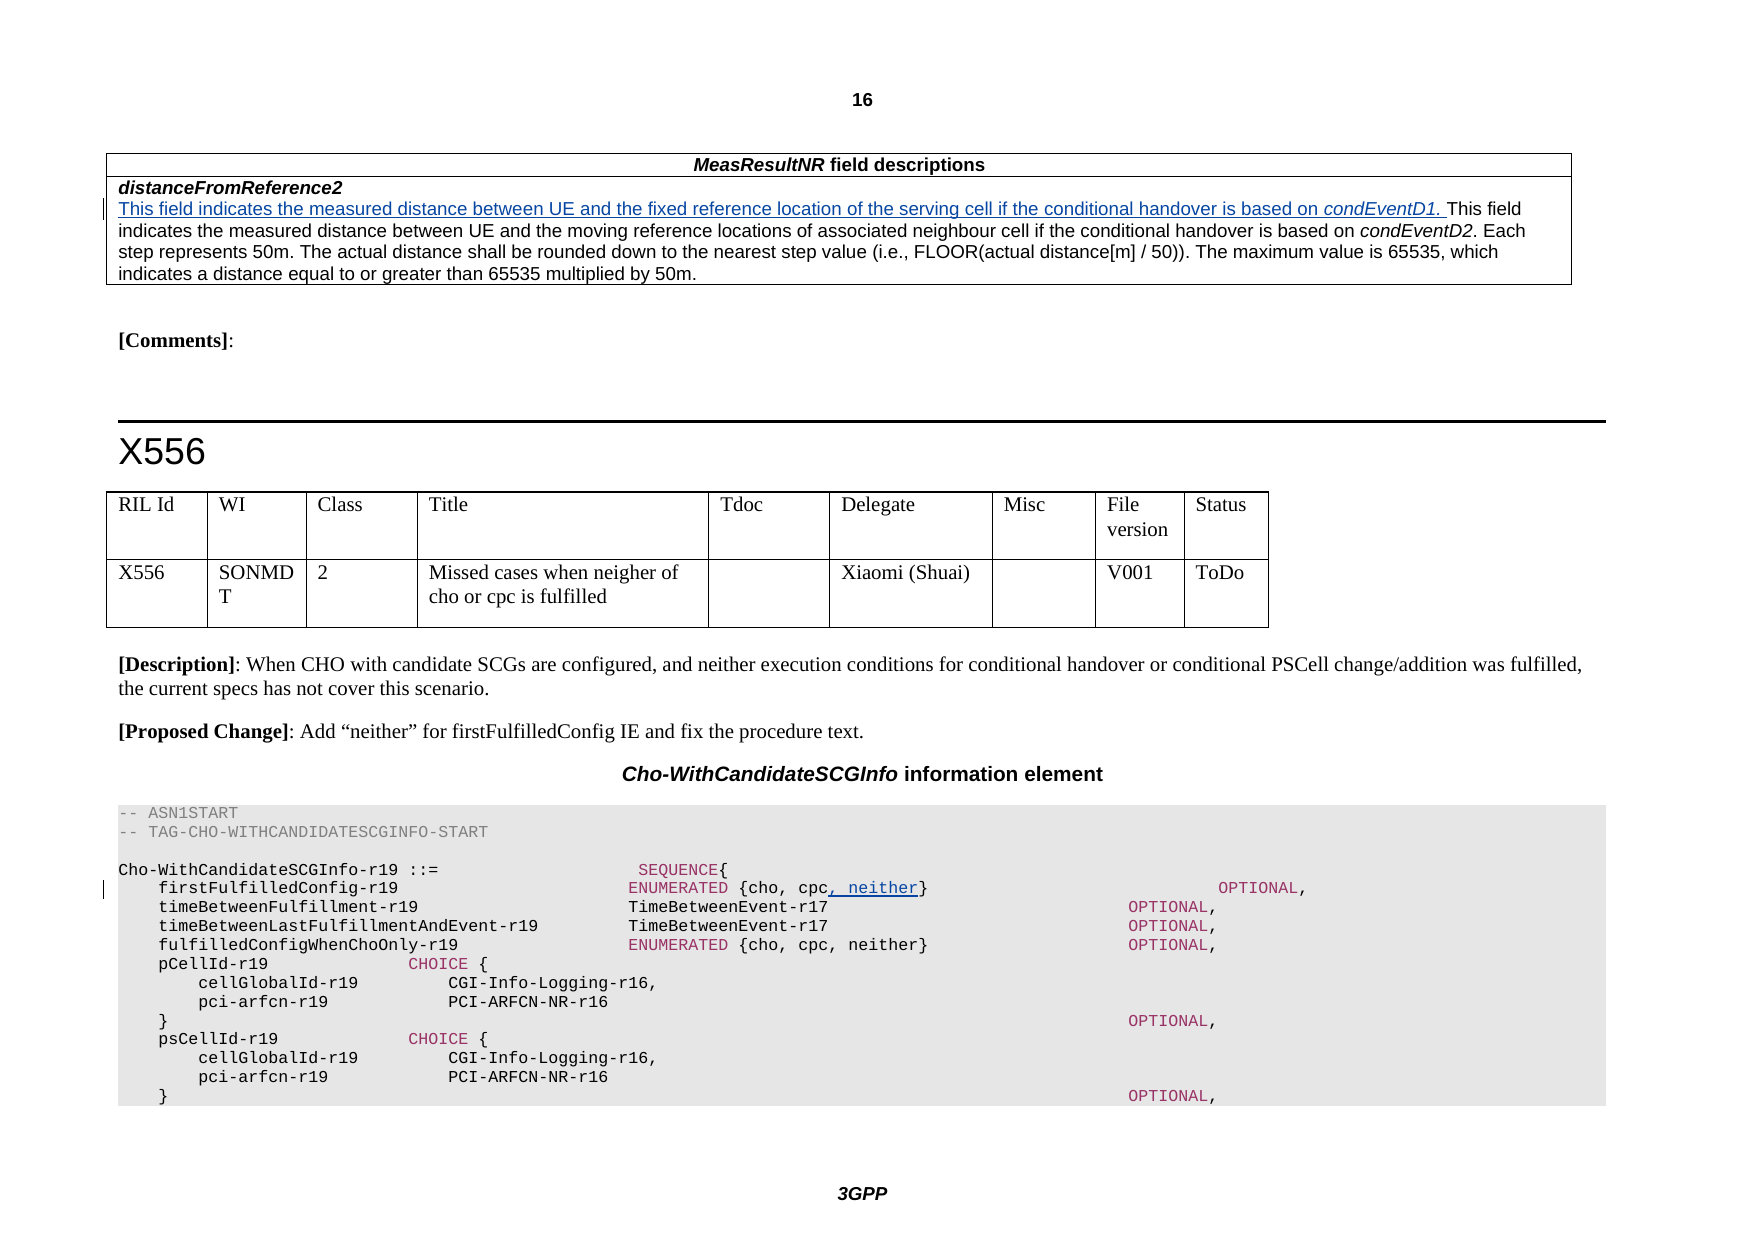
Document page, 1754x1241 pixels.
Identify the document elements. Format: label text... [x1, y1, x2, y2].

text Cho-WithCandidateSCGInfo information element [118, 762, 1606, 786]
table_cell ToDo [1185, 560, 1268, 627]
table_cell X556 [107, 560, 207, 627]
table_header Misc [993, 493, 1095, 559]
text Cho-WithCandidateSCGInfo-r19 ::= SEQUENCE{ [118, 861, 1606, 880]
text [Comments]: [118, 328, 1606, 352]
table_header WI [208, 493, 306, 559]
text [Description]: When CHO with candidate SCGs are configured, and neither execution conditions for conditional handover or conditional PSCell change/addition was fulfilled, the current specs has not cover this scenario. [118, 628, 1606, 700]
text cellGlobalId-r19 CGI-Info-Logging-r16, [118, 1050, 1606, 1069]
text [Proposed Change]: Add “neither” for firstFulfilledConfig IE and fix the procedure text. [118, 719, 1606, 743]
table_cell Missed cases when neigher of cho or cpc is fulfilled [418, 560, 708, 627]
text pCellId-r19 CHOICE { [118, 956, 1606, 974]
text timeBetweenLastFulfillmentAndEvent-r19 TimeBetweenEvent-r17 OPTIONAL, [118, 918, 1606, 937]
table_header Tdoc [709, 493, 829, 559]
table_cell Xiaomi (Shuai) [830, 560, 992, 627]
table_header Title [418, 493, 708, 559]
table_header RIL Id [107, 493, 207, 559]
text -- TAG-CHO-WITHCANDIDATESCGINFO-START [118, 823, 1606, 842]
text -- ASN1START [118, 805, 1606, 823]
table_header Class [307, 493, 417, 559]
text pci-arfcn-r19 PCI-ARFCN-NR-r16 [118, 1069, 1606, 1087]
text } OPTIONAL, [118, 1087, 1606, 1106]
table_header File version [1096, 493, 1184, 559]
table_cell distanceFromReference2 This field indicates the measured distance between UE and the moving reference locations of associated neighbour cell if the conditional handover is based on condEventD2. Each step represents 50m. The actual distance shall be rounded down to the nearest step value (i.e., FLOOR(actual distance[m] / 50)). The maximum value is 65535, which indicates a distance equal to or greater than 65535 multiplied by 50m. [107, 177, 1571, 284]
subtitle X556 [118, 423, 1606, 473]
text pci-arfcn-r19 PCI-ARFCN-NR-r16 [118, 993, 1606, 1012]
table_cell [993, 560, 1095, 627]
table_cell 2 [307, 560, 417, 627]
text psCellId-r19 CHOICE { [118, 1031, 1606, 1050]
table_header Status [1185, 493, 1268, 559]
text fulfilledConfigWhenChoOnly-r19 ENUMERATED {cho, cpc, neither} OPTIONAL, [118, 937, 1606, 956]
text } OPTIONAL, [118, 1012, 1606, 1031]
text cellGlobalId-r19 CGI-Info-Logging-r16, [118, 974, 1606, 993]
text timeBetweenFulfillment-r19 TimeBetweenEvent-r17 OPTIONAL, [118, 899, 1606, 918]
table_cell V001 [1096, 560, 1184, 627]
table_header MeasResultNR field descriptions [107, 154, 1571, 176]
text firstFulfilledConfig-r19 ENUMERATED {cho, cpc} OPTIONAL, [118, 880, 1606, 899]
table_cell [709, 560, 829, 627]
table_header Delegate [830, 493, 992, 559]
table_cell SONMDT [208, 560, 306, 627]
